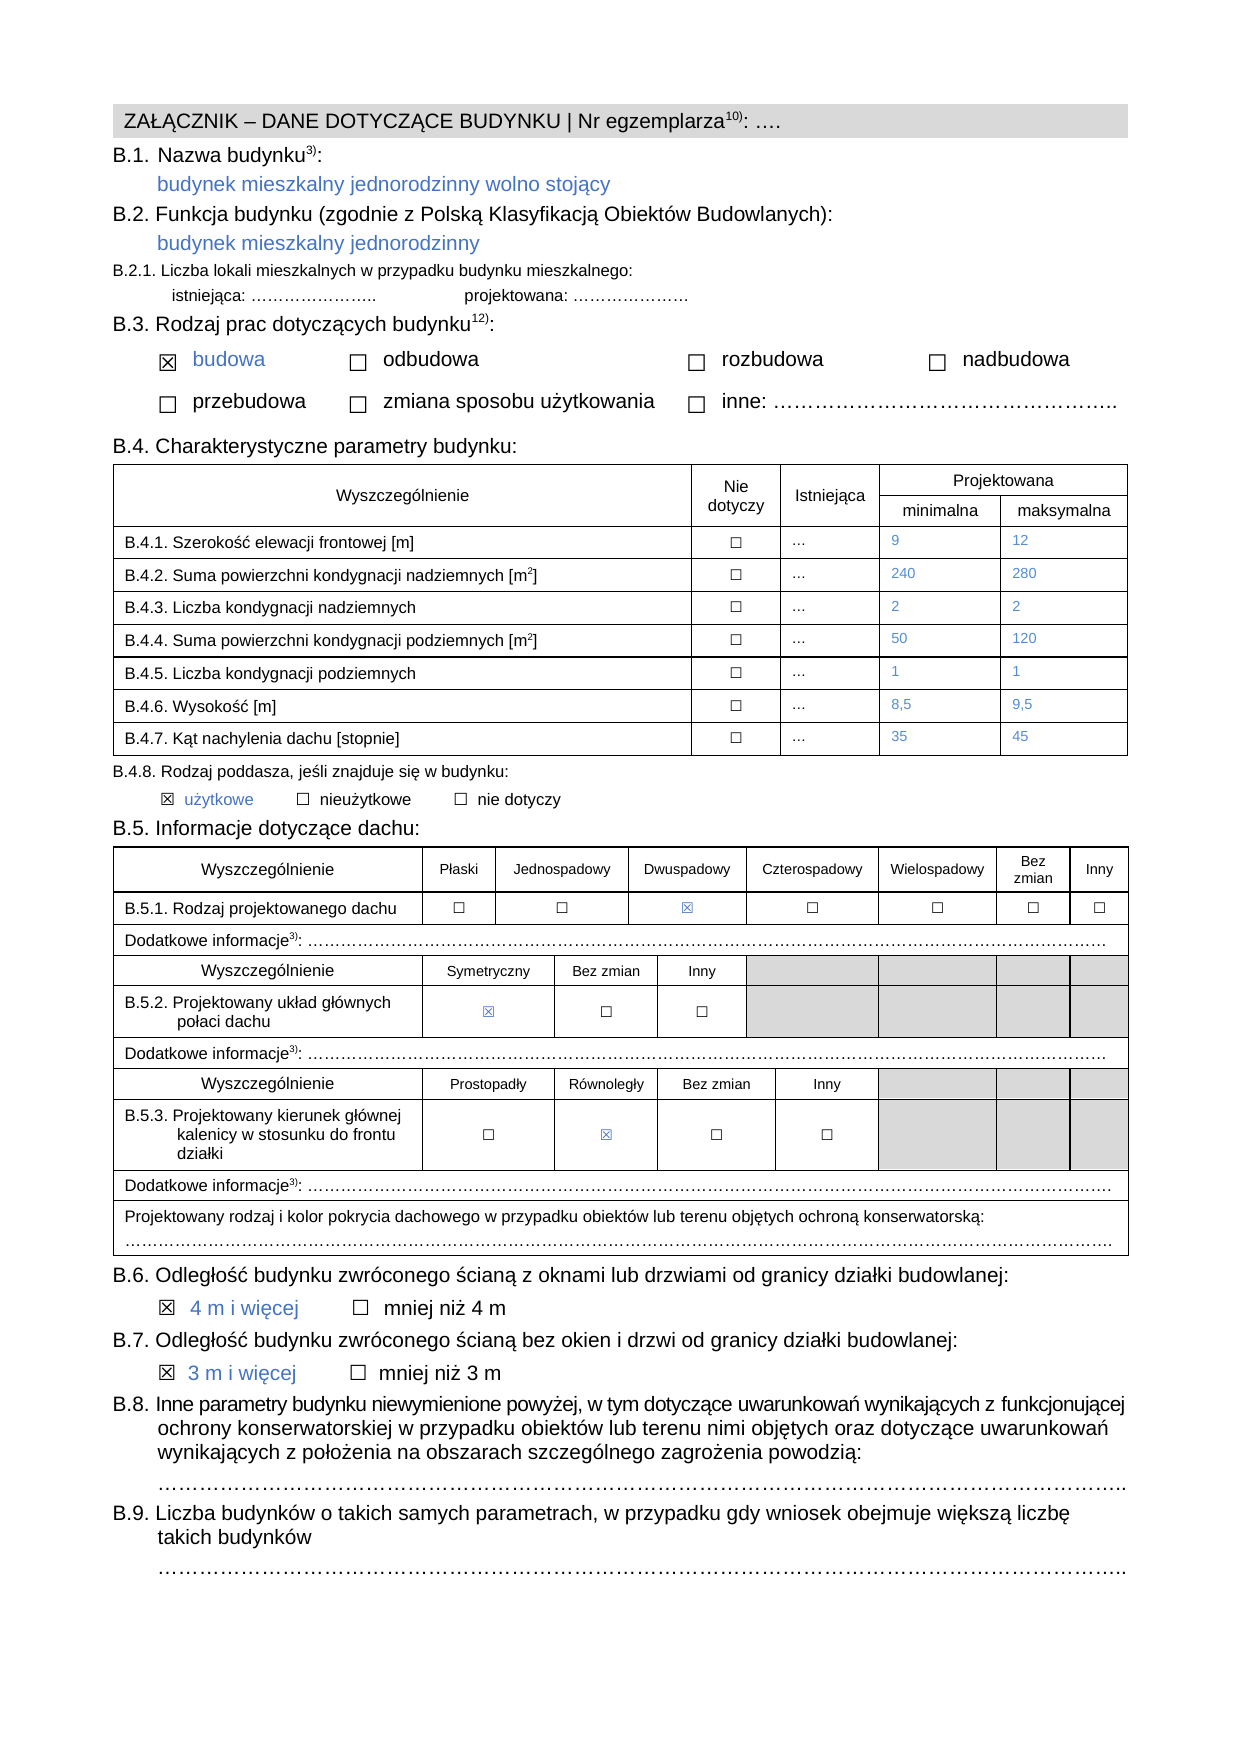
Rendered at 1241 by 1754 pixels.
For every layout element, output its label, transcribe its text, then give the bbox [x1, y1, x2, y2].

table_cell 2 [880, 592, 1000, 624]
table_header Bez zmian [997, 848, 1069, 891]
table_cell Równoległy [555, 1069, 657, 1098]
table_header [348, 342, 383, 383]
text ………………………………………………………………………………………………………………………….. [157, 1470, 1128, 1494]
table_header nadbudowa [962, 342, 1123, 383]
table_cell [692, 559, 780, 591]
table_header [158, 342, 192, 383]
table_cell [1071, 956, 1128, 985]
subtitle B.4.8. Rodzaj poddasza, jeśli znajduje się w budynku: [112, 762, 1128, 781]
table_cell [1071, 1069, 1128, 1098]
table_cell … [781, 690, 879, 722]
subtitle B.4. Charakterystyczne parametry budynku: [112, 434, 1128, 458]
table_cell 280 [1001, 559, 1127, 591]
table_cell 9 [880, 527, 1000, 558]
table_cell [997, 893, 1069, 924]
table_cell Inny [658, 956, 746, 985]
text użytkowe nieużytkowe nie dotyczy [160, 787, 1128, 810]
table_header Projektowana [880, 465, 1127, 495]
table_cell Dodatkowe informacje3): ……………………………………………………………………………………………………………………………… [114, 1038, 1128, 1068]
subtitle B.5. Informacje dotyczące dachu: [112, 816, 1128, 840]
table_cell 1 [1001, 658, 1127, 689]
table_header odbudowa [383, 342, 686, 383]
table_cell Inny [776, 1069, 878, 1098]
table_cell [692, 527, 780, 558]
table_header Wyszczególnienie [114, 465, 691, 526]
table_cell [692, 723, 780, 754]
table_cell 8,5 [880, 690, 1000, 722]
table_cell [658, 986, 746, 1037]
table_cell minimalna [880, 496, 1000, 526]
table_cell 2 [1001, 592, 1127, 624]
table_cell 120 [1001, 625, 1127, 656]
table_cell [1071, 1100, 1128, 1169]
table_cell 35 [880, 723, 1000, 754]
table_cell [158, 384, 192, 428]
table_cell inne: ………………………………………….. [722, 384, 1132, 428]
table_cell 50 [880, 625, 1000, 656]
table_cell B.5.1. Rodzaj projektowanego dachu [114, 893, 422, 924]
table_cell [879, 986, 996, 1037]
table_cell … [781, 625, 879, 656]
table_cell 9,5 [1001, 690, 1127, 722]
table_cell [496, 893, 628, 924]
table_cell [1071, 893, 1128, 924]
table_cell [879, 1069, 996, 1098]
table_cell [348, 384, 383, 428]
table_cell zmiana sposobu użytkowania [383, 384, 686, 428]
text 3 m i więcej mniej niż 3 m [157, 1358, 1128, 1386]
table_cell B.4.2. Suma powierzchni kondygnacji nadziemnych [m2] [114, 559, 691, 591]
table_cell [692, 625, 780, 656]
table_cell … [781, 723, 879, 754]
table_header Płaski [423, 848, 495, 891]
subtitle B.3. Rodzaj prac dotyczących budynku): [112, 312, 1128, 336]
subtitle B.9. Liczba budynków o takich samych parametrach, w przypadku gdy wniosek obejmuje większą liczbę takich budynków [112, 1501, 1128, 1548]
table_cell [686, 384, 722, 428]
table_cell Bez zmian [555, 956, 657, 985]
text 4 m i więcej mniej niż 4 m [157, 1293, 1128, 1321]
table_header Dwuspadowy [629, 848, 746, 891]
table_cell [423, 893, 495, 924]
table_header [927, 342, 962, 383]
table_cell Dodatkowe informacje3): ………………………………………………………………………………………………………………………………. [114, 1171, 1128, 1200]
table_cell [629, 893, 746, 924]
table_header Wyszczególnienie [114, 848, 422, 891]
table_cell B.5.2. Projektowany układ głównych połaci dachu [114, 986, 422, 1037]
table_header Jednospadowy [496, 848, 628, 891]
table_cell [1071, 986, 1128, 1037]
subtitle B.8. Inne parametry budynku niewymienione powyżej, w tym dotyczące uwarunkowań wynikających z funkcjonującej ochrony konserwatorskiej w przypadku obiektów lub terenu nimi objętych oraz dotyczące uwarunkowań wynikających z położenia na obszarach szczególnego zagrożenia powodzią: [112, 1392, 1128, 1464]
table_cell Wyszczególnienie [114, 1069, 422, 1098]
table_cell [747, 986, 878, 1037]
subtitle B.7. Odległość budynku zwróconego ścianą bez okien i drzwi od granicy działki budowlanej: [112, 1327, 1128, 1351]
table_cell … [781, 592, 879, 624]
subtitle B.6. Odległość budynku zwróconego ścianą z oknami lub drzwiami od granicy działki budowlanej: [112, 1262, 1128, 1286]
table_cell [747, 956, 878, 985]
table_cell B.4.7. Kąt nachylenia dachu [stopnie] [114, 723, 691, 754]
table_cell [555, 1100, 657, 1169]
table_cell B.4.4. Suma powierzchni kondygnacji podziemnych [m2] [114, 625, 691, 656]
text budynek mieszkalny jednorodzinny [157, 231, 1128, 254]
table_cell Wyszczególnienie [114, 956, 422, 985]
table_cell [997, 956, 1069, 985]
table_cell [997, 986, 1069, 1037]
text budynek mieszkalny jednorodzinny wolno stojący [157, 172, 1128, 196]
text B.2. Funkcja budynku (zgodnie z Polską Klasyfikacją Obiektów Budowlanych): [112, 201, 1128, 225]
table_header Inny [1071, 848, 1128, 891]
table_cell B.5.3. Projektowany kierunek głównej kalenicy w stosunku do frontu działki [114, 1100, 422, 1169]
table_cell [879, 956, 996, 985]
table_cell [692, 658, 780, 689]
table_cell [555, 986, 657, 1037]
table_cell 45 [1001, 723, 1127, 754]
text istniejąca: ………………….. projektowana: ………………… [172, 286, 1128, 305]
table_cell … [781, 658, 879, 689]
table_cell [776, 1100, 878, 1169]
table_header Istniejąca [781, 465, 879, 526]
table_header budowa [193, 342, 348, 383]
list Nazwa budynku3): [112, 143, 1128, 167]
table_header Nie dotyczy [692, 465, 780, 526]
table_cell Projektowany rodzaj i kolor pokrycia dachowego w przypadku obiektów lub terenu objętych ochroną konserwatorską: ……………………………………………………………………………………………………………………………………………………………. [114, 1201, 1128, 1255]
table_cell [423, 986, 554, 1037]
table_cell Prostopadły [423, 1069, 554, 1098]
table_cell [997, 1100, 1069, 1169]
table_header ZAŁĄCZNIK – DANE DOTYCZĄCE BUDYNKU | Nr egzemplarza10): …. [113, 104, 1128, 138]
table_cell [747, 893, 878, 924]
table_cell Dodatkowe informacje3): ……………………………………………………………………………………………………………………………… [114, 925, 1128, 955]
table_header [686, 342, 722, 383]
table_cell 240 [880, 559, 1000, 591]
text ………………………………………………………………………………………………………………………….. [157, 1555, 1128, 1579]
table_cell B.4.5. Liczba kondygnacji podziemnych [114, 658, 691, 689]
table_header Wielospadowy [879, 848, 996, 891]
table_cell [879, 893, 996, 924]
subtitle B.2.1. Liczba lokali mieszkalnych w przypadku budynku mieszkalnego: [112, 261, 1128, 280]
table_header rozbudowa [722, 342, 927, 383]
table_cell 12 [1001, 527, 1127, 558]
table_cell B.4.6. Wysokość [m] [114, 690, 691, 722]
table_cell Bez zmian [658, 1069, 775, 1098]
table_cell Symetryczny [423, 956, 554, 985]
table_cell B.4.1. Szerokość elewacji frontowej [m] [114, 527, 691, 558]
table_header Czterospadowy [747, 848, 878, 891]
table_cell maksymalna [1001, 496, 1127, 526]
table_cell B.4.3. Liczba kondygnacji nadziemnych [114, 592, 691, 624]
table_cell [692, 690, 780, 722]
table_cell … [781, 559, 879, 591]
table_cell 1 [880, 658, 1000, 689]
table_cell [658, 1100, 775, 1169]
table_cell [692, 592, 780, 624]
table_cell [423, 1100, 554, 1169]
table_cell [997, 1069, 1069, 1098]
table_cell … [781, 527, 879, 558]
table_cell [879, 1100, 996, 1169]
table_cell przebudowa [193, 384, 348, 428]
